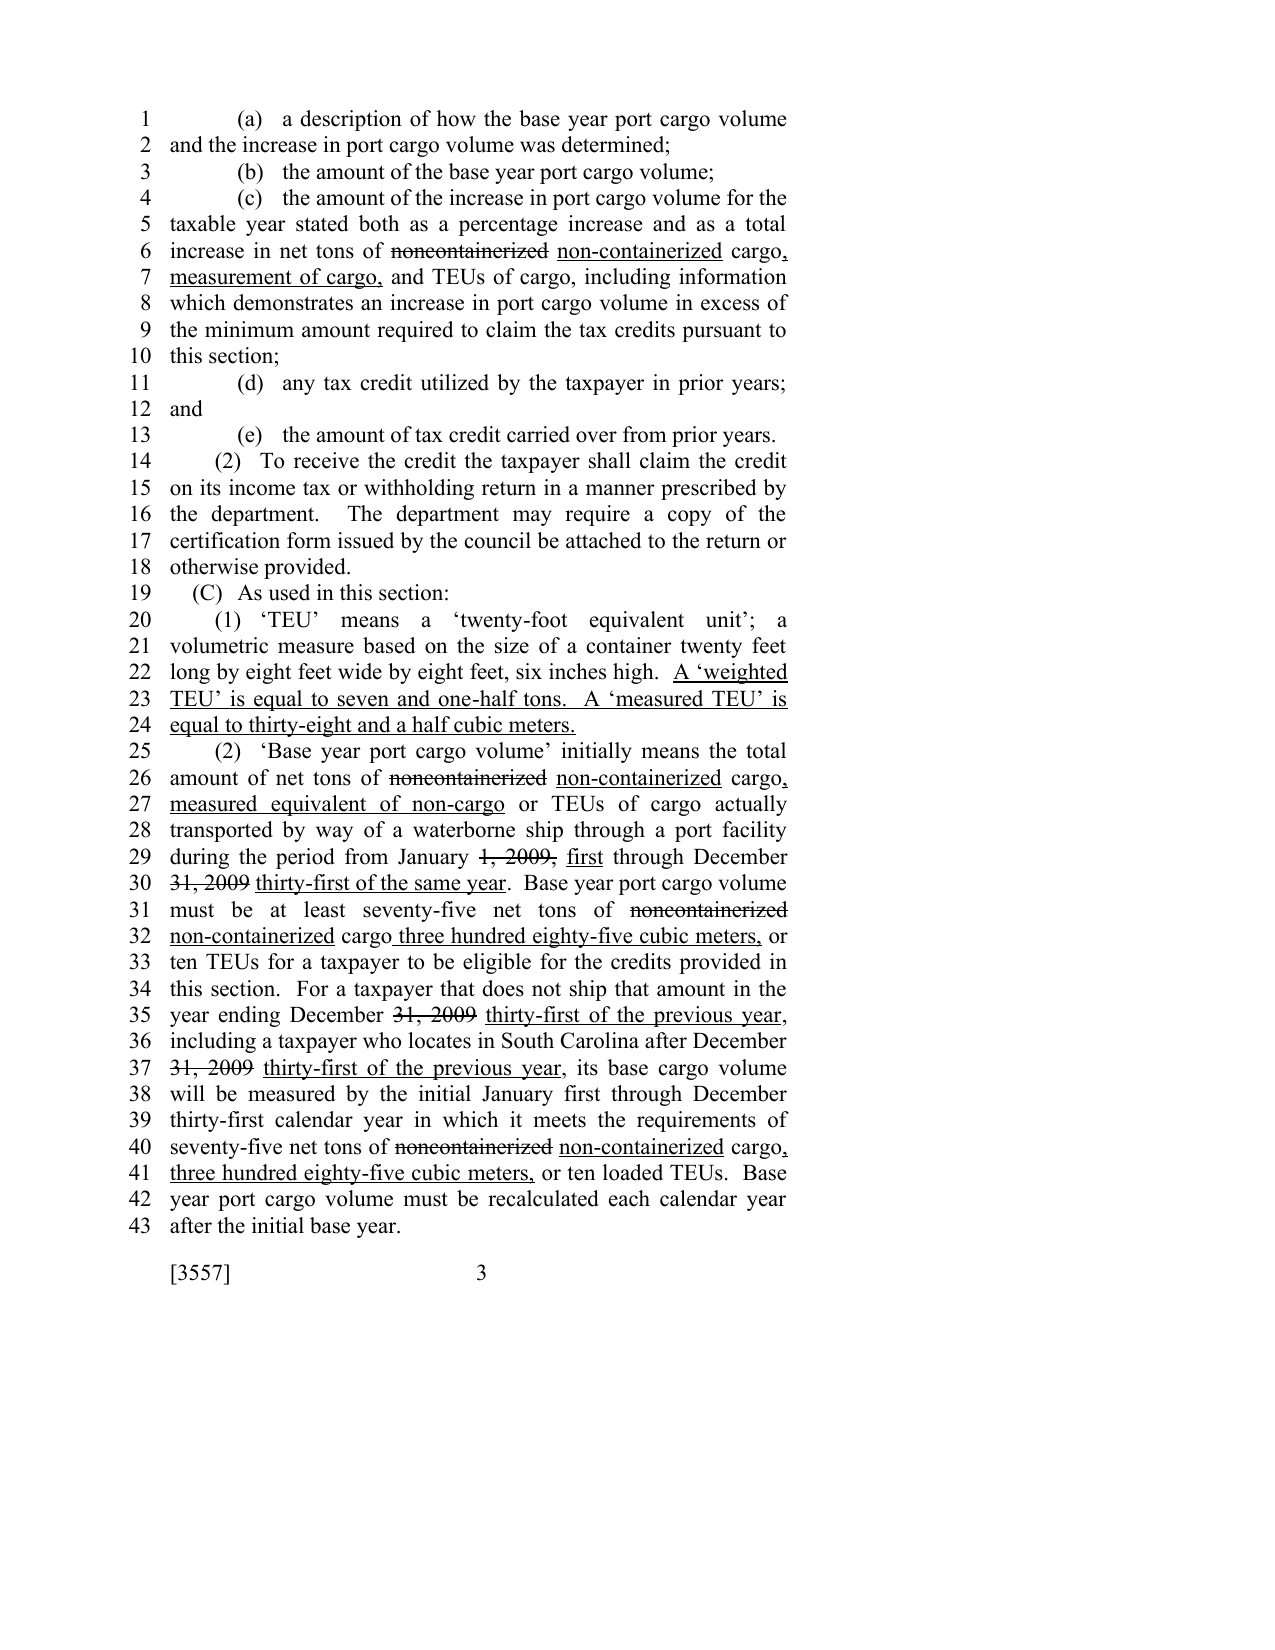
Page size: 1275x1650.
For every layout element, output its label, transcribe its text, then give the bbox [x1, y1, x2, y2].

text (c) the amount of the increase in port cargo volume for the taxable year stated both as a percentage increase and as a total increase in net tons of noncontainerized non-containerized cargo, measurement of cargo, and TEUs of cargo, including information which demonstrates an increase in port cargo volume in excess of the minimum amount required to claim the tax credits pursuant to this section; [169, 184, 787, 368]
text (d) any tax credit utilized by the taxpayer in prior years; and [169, 368, 787, 421]
text (2) To receive the credit the taxpayer shall claim the credit on its income tax or withholding return in a manner prescribed by the department. The department may require a copy of the certification form issued by the council be attached to the return or otherwise provided. [169, 448, 787, 579]
text (b) the amount of the base year port cargo volume; [169, 158, 787, 184]
text (C) As used in this section: [169, 579, 787, 606]
text (e) the amount of tax credit carried over from prior years. [169, 421, 787, 448]
text (a) a description of how the base year port cargo volume and the increase in port cargo volume was determined; [169, 105, 787, 158]
text (1) ‘TEU’ means a ‘twenty-foot equivalent unit’; a volumetric measure based on the size of a container twenty feet long by eight feet wide by eight feet, six inches high. A ‘weighted TEU’ is equal to seven and one-half tons. A ‘measured TEU’ is equal to thirty-eight and a half cubic meters. [169, 606, 787, 708]
text (2) ‘Base year port cargo volume’ initially means the total amount of net tons of noncontainerized non-containerized cargo, measured equivalent of non-cargo or TEUs of cargo actually transported by way of a waterborne ship through a port facility during the period from January 1, 2009, first through December 31, 2009 thirty-first of the same year. Base year port cargo volume must be at least seventy-five net tons of noncontainerized non-containerized cargo three hundred eighty-five cubic meters, or ten TEUs for a taxpayer to be eligible for the credits provided in this section. For a taxpayer that does not ship that amount in the year ending December 31, 2009 thirty-first of the previous year, including a taxpayer who locates in South Carolina after December 31, 2009 thirty-first of the previous year, its base cargo volume will be measured by the initial January first through December thirty-first calendar year in which it meets the requirements of seventy-five net tons of noncontainerized non-containerized cargo, three hundred eighty-five cubic meters, or ten loaded TEUs. Base year port cargo volume must be recalculated each calendar year after the initial base year. [169, 737, 787, 1238]
